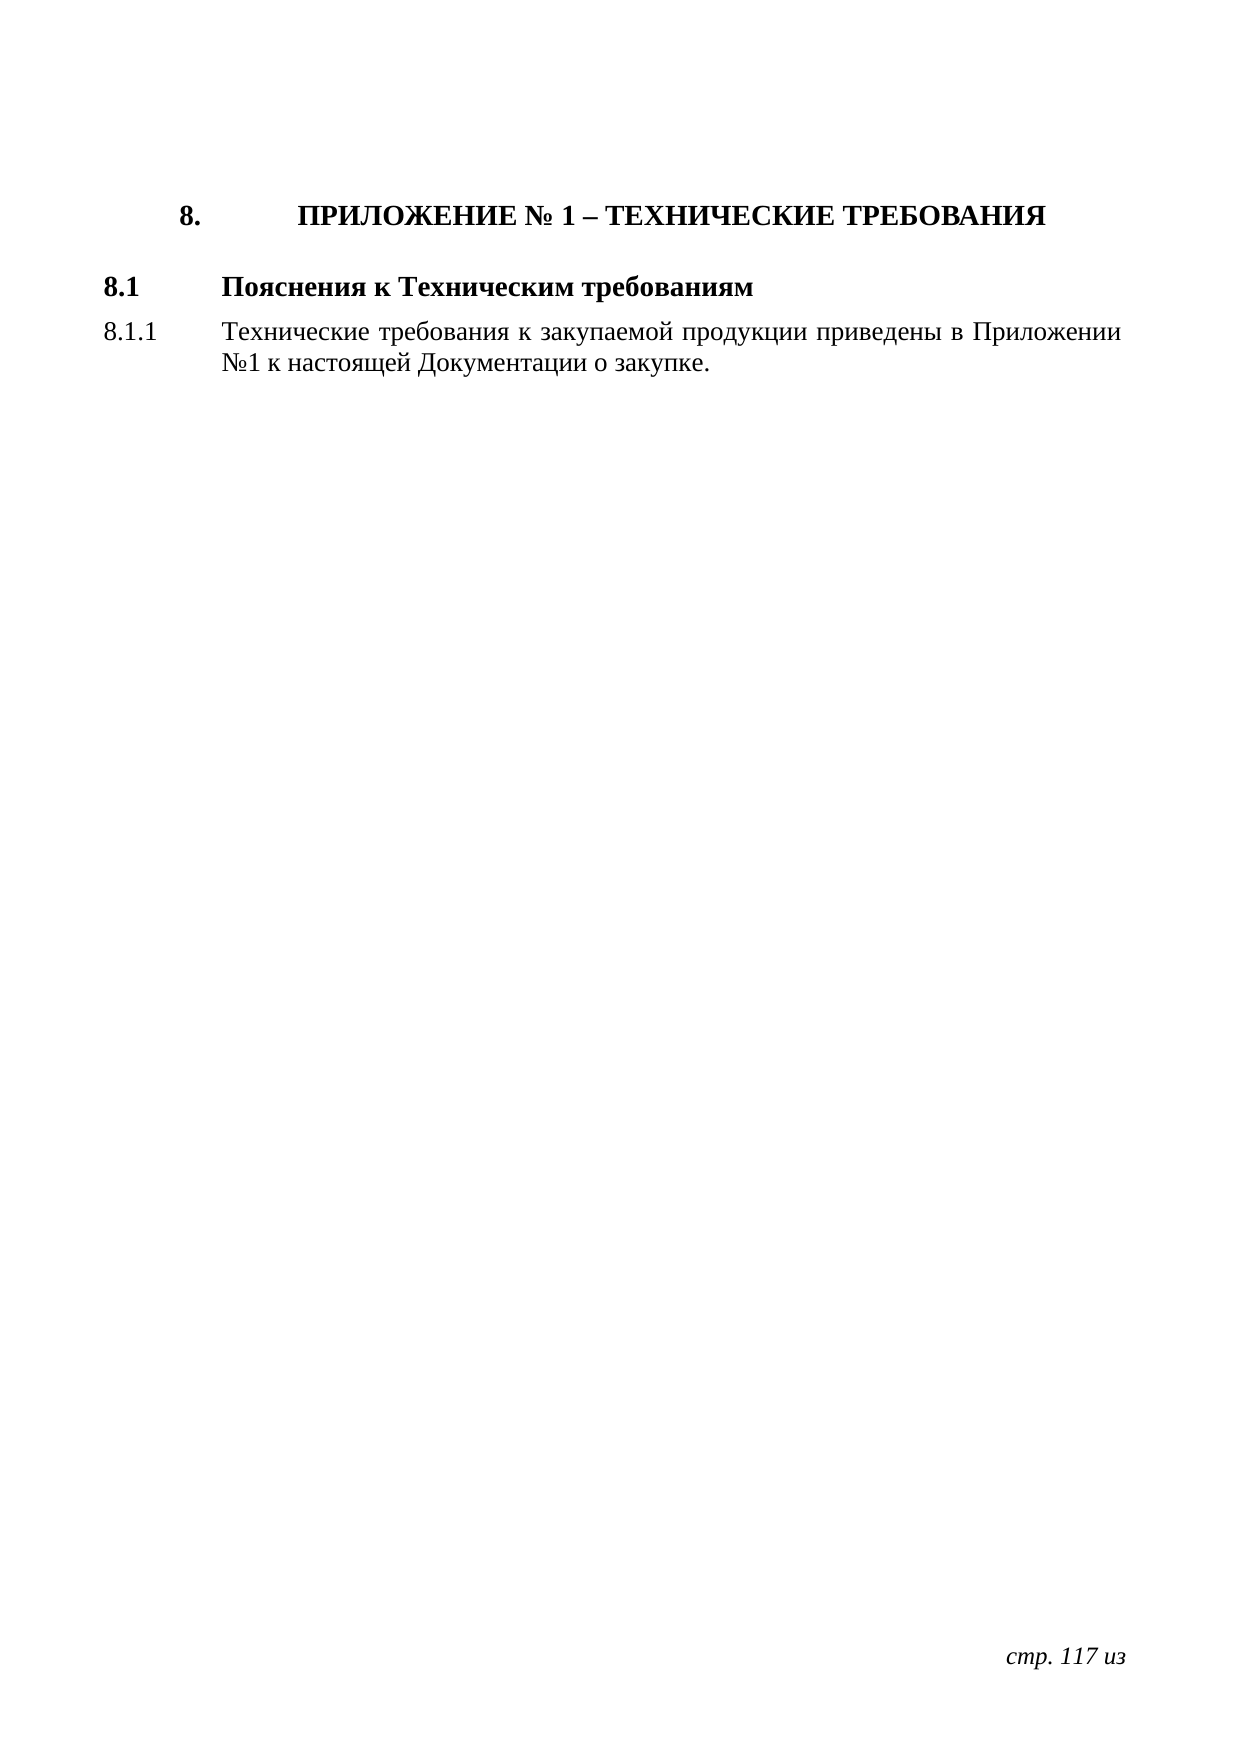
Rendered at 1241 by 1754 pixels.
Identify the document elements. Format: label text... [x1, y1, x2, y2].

list Технические требования к закупаемой продукции приведены в Приложении №1 к настоящей Документации о закупке. [103, 315, 1122, 377]
subtitle ПРИЛОЖЕНИЕ № 1 – ТЕХНИЧЕСКИЕ ТРЕБОВАНИЯ [103, 198, 1122, 231]
subtitle Пояснения к Техническим требованиям [103, 269, 1122, 302]
